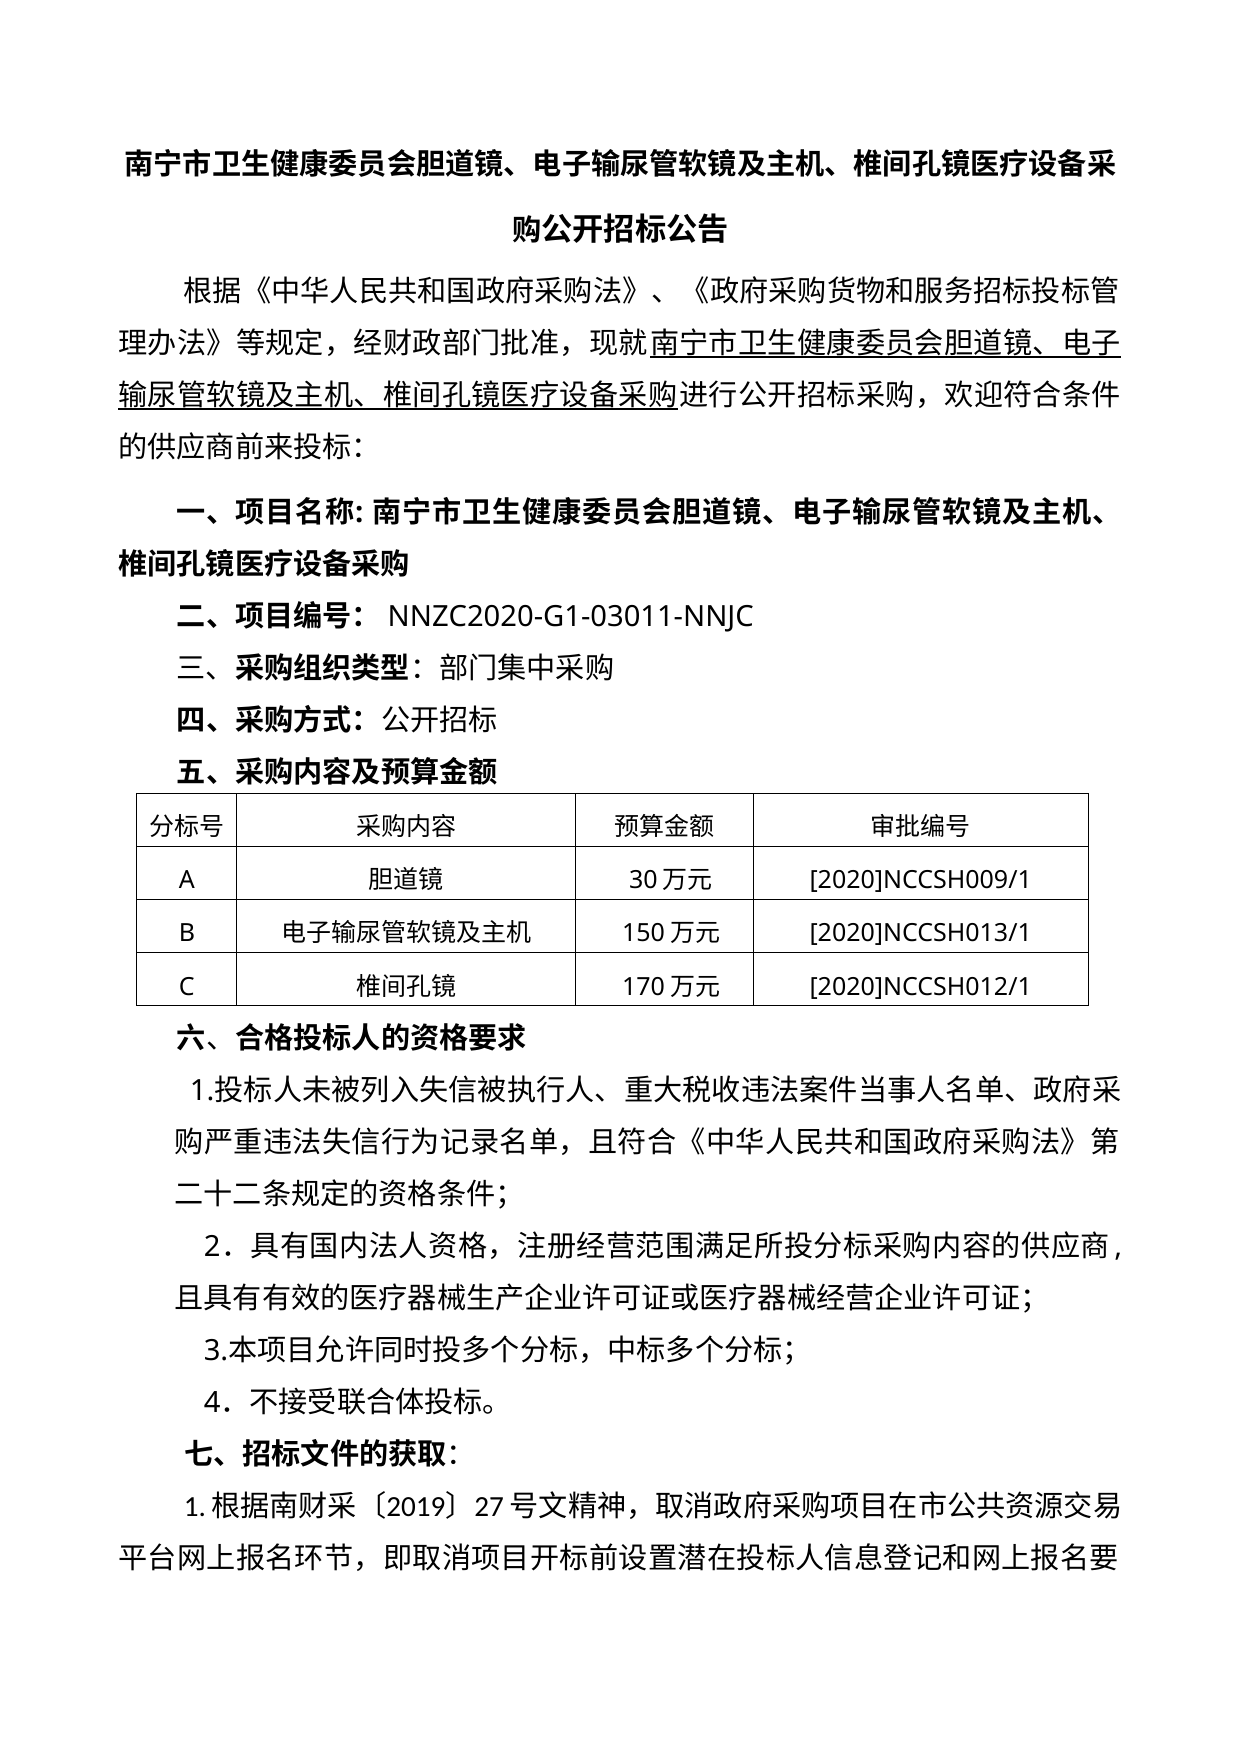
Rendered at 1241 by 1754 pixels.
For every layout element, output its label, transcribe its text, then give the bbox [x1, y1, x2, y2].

table_cell 170万元 [576, 953, 753, 1005]
table_cell 胆道镜 [237, 847, 575, 899]
table_cell [2020]NCCSH009/1 [754, 847, 1088, 899]
table_cell 电子输尿管软镜及主机 [237, 900, 575, 952]
table_cell A [137, 847, 236, 899]
table_header 审批编号 [754, 794, 1088, 846]
text 四、采购方式：公开招标 [118, 689, 1122, 741]
table_cell C [137, 953, 236, 1005]
table_header 分标号 [137, 794, 236, 846]
table_cell 30万元 [576, 847, 753, 899]
table_cell [2020]NCCSH012/1 [754, 953, 1088, 1005]
text 2．具有国内法人资格，注册经营范围满足所投分标采购内容的供应商,且具有有效的医疗器械生产企业许可证或医疗器械经营企业许可证； [174, 1215, 1122, 1319]
text 二、项目编号： NNZC2020-G1-03011-NNJC [118, 584, 1122, 637]
text 1.投标人未被列入失信被执行人、重大税收违法案件当事人名单、政府采购严重违法失信行为记录名单，且符合《中华人民共和国政府采购法》第二十二条规定的资格条件； [174, 1058, 1122, 1215]
text 3.本项目允许同时投多个分标，中标多个分标； [174, 1319, 1122, 1371]
text 4．不接受联合体投标。 [174, 1371, 1122, 1423]
text 南宁市卫生健康委员会胆道镜、电子输尿管软镜及主机、椎间孔镜医疗设备采购公开招标公告 [118, 129, 1122, 259]
table_cell [2020]NCCSH013/1 [754, 900, 1088, 952]
text 五、采购内容及预算金额 [118, 741, 1122, 793]
table_cell 椎间孔镜 [237, 953, 575, 1005]
text 六、合格投标人的资格要求 [118, 1006, 1122, 1058]
table_header 采购内容 [237, 794, 575, 846]
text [118, 1475, 1122, 1579]
table_header 预算金额 [576, 794, 753, 846]
text 七、招标文件的获取： [118, 1423, 1122, 1475]
table_cell 150万元 [576, 900, 753, 952]
text 三、采购组织类型：部门集中采购 [118, 637, 1122, 689]
table_cell B [137, 900, 236, 952]
list 项目名称: 南宁市卫生健康委员会胆道镜、电子输尿管软镜及主机、椎间孔镜医疗设备采购 [118, 480, 1122, 584]
text 根据《中华人民共和国政府采购法》、《政府采购货物和服务招标投标管理办法》等规定，经财政部门批准，现就南宁市卫生健康委员会胆道镜、电子输尿管软镜及主机、椎间孔镜医疗设备采购进行公开招标采购，欢迎符合条件的供应商前来投标： [118, 259, 1122, 468]
